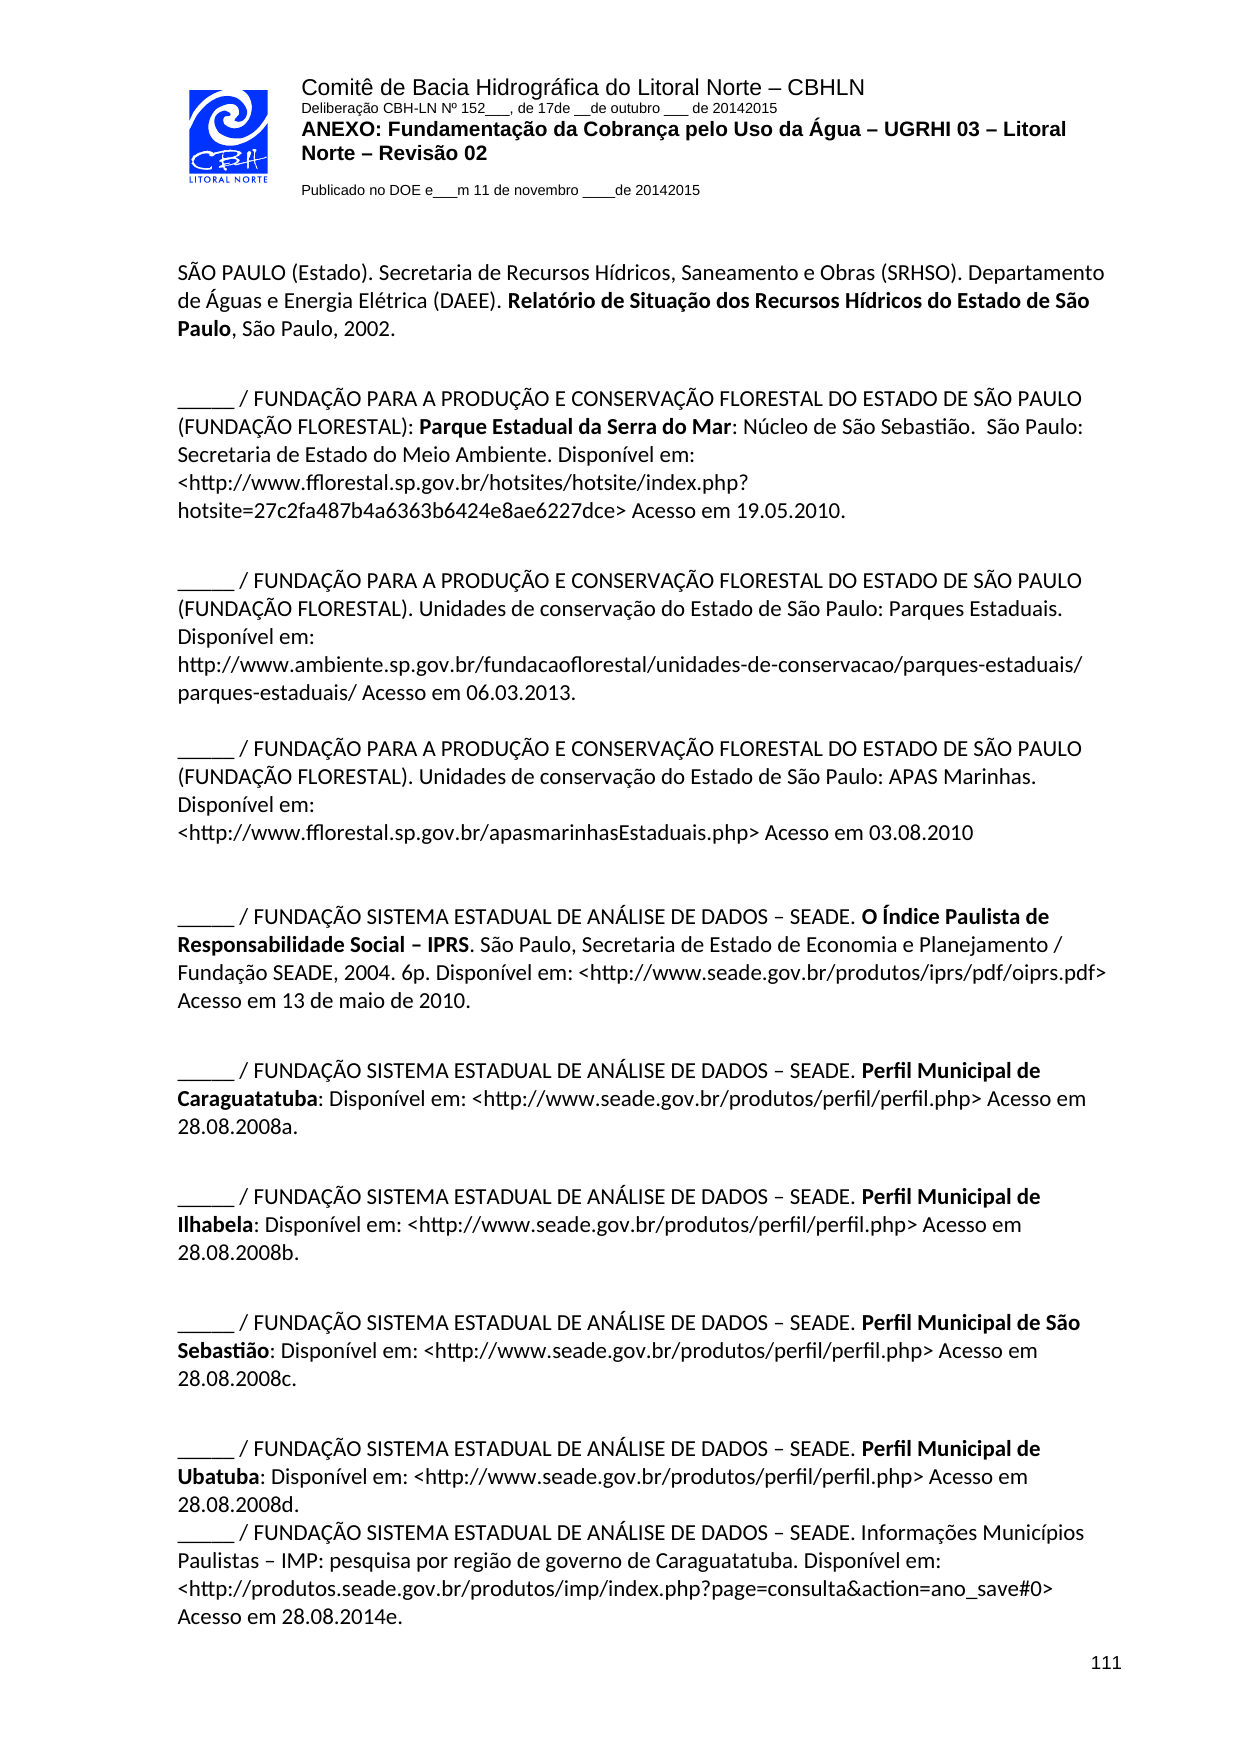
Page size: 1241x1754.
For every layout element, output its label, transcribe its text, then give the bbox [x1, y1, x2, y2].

text _____ / FUNDAÇÃO PARA A PRODUÇÃO E CONSERVAÇÃO FLORESTAL DO ESTADO DE SÃO PAULO (FUNDAÇÃO FLORESTAL). Unidades de conservação do Estado de São Paulo: Parques Estaduais. Disponível em: [177, 566, 1122, 650]
text Acesso em 28.08.2014e. [177, 1602, 1122, 1630]
text _____ / FUNDAÇÃO SISTEMA ESTADUAL DE ANÁLISE DE DADOS – SEADE. O Índice Paulista de Responsabilidade Social – IPRS. São Paulo, Secretaria de Estado de Economia e Planejamento / Fundação SEADE, 2004. 6p. Disponível em: <http://www.seade.gov.br/produtos/iprs/pdf/oiprs.pdf> Acesso em 13 de maio de 2010. [177, 902, 1122, 1014]
text _____ / FUNDAÇÃO SISTEMA ESTADUAL DE ANÁLISE DE DADOS – SEADE. Perfil Municipal de São Sebastião: Disponível em: <http://www.seade.gov.br/produtos/perfil/perfil.php> Acesso em 28.08.2008c. [177, 1308, 1122, 1392]
text _____ / FUNDAÇÃO PARA A PRODUÇÃO E CONSERVAÇÃO FLORESTAL DO ESTADO DE SÃO PAULO (FUNDAÇÃO FLORESTAL): Parque Estadual da Serra do Mar: Núcleo de São Sebastião. São Paulo: Secretaria de Estado do Meio Ambiente. Disponível em: <http://www.fflorestal.sp.gov.br/hotsites/hotsite/index.php?hotsite=27c2fa487b4a6363b6424e8ae6227dce> Acesso em 19.05.2010. [177, 384, 1122, 524]
text http://www.ambiente.sp.gov.br/fundacaoflorestal/unidades-de-conservacao/parques-estaduais/parques-estaduais/ Acesso em 06.03.2013. [177, 650, 1122, 706]
text _____ / FUNDAÇÃO PARA A PRODUÇÃO E CONSERVAÇÃO FLORESTAL DO ESTADO DE SÃO PAULO (FUNDAÇÃO FLORESTAL). Unidades de conservação do Estado de São Paulo: APAS Marinhas. Disponível em: <http://www.fflorestal.sp.gov.br/apasmarinhasEstaduais.php> Acesso em 03.08.2010 [177, 734, 1122, 846]
text SÃO PAULO (Estado). Secretaria de Recursos Hídricos, Saneamento e Obras (SRHSO). Departamento de Águas e Energia Elétrica (DAEE). Relatório de Situação dos Recursos Hídricos do Estado de São Paulo, São Paulo, 2002. [177, 258, 1122, 342]
text _____ / FUNDAÇÃO SISTEMA ESTADUAL DE ANÁLISE DE DADOS – SEADE. Perfil Municipal de Ilhabela: Disponível em: <http://www.seade.gov.br/produtos/perfil/perfil.php> Acesso em 28.08.2008b. [177, 1182, 1122, 1266]
text _____ / FUNDAÇÃO SISTEMA ESTADUAL DE ANÁLISE DE DADOS – SEADE. Perfil Municipal de Caraguatatuba: Disponível em: <http://www.seade.gov.br/produtos/perfil/perfil.php> Acesso em 28.08.2008a. [177, 1056, 1122, 1140]
text _____ / FUNDAÇÃO SISTEMA ESTADUAL DE ANÁLISE DE DADOS – SEADE. Informações Municípios Paulistas – IMP: pesquisa por região de governo de Caraguatatuba. Disponível em: <http://produtos.seade.gov.br/produtos/imp/index.php?page=consulta&action=ano_save#0> [177, 1518, 1122, 1602]
text _____ / FUNDAÇÃO SISTEMA ESTADUAL DE ANÁLISE DE DADOS – SEADE. Perfil Municipal de Ubatuba: Disponível em: <http://www.seade.gov.br/produtos/perfil/perfil.php> Acesso em 28.08.2008d. [177, 1434, 1122, 1518]
